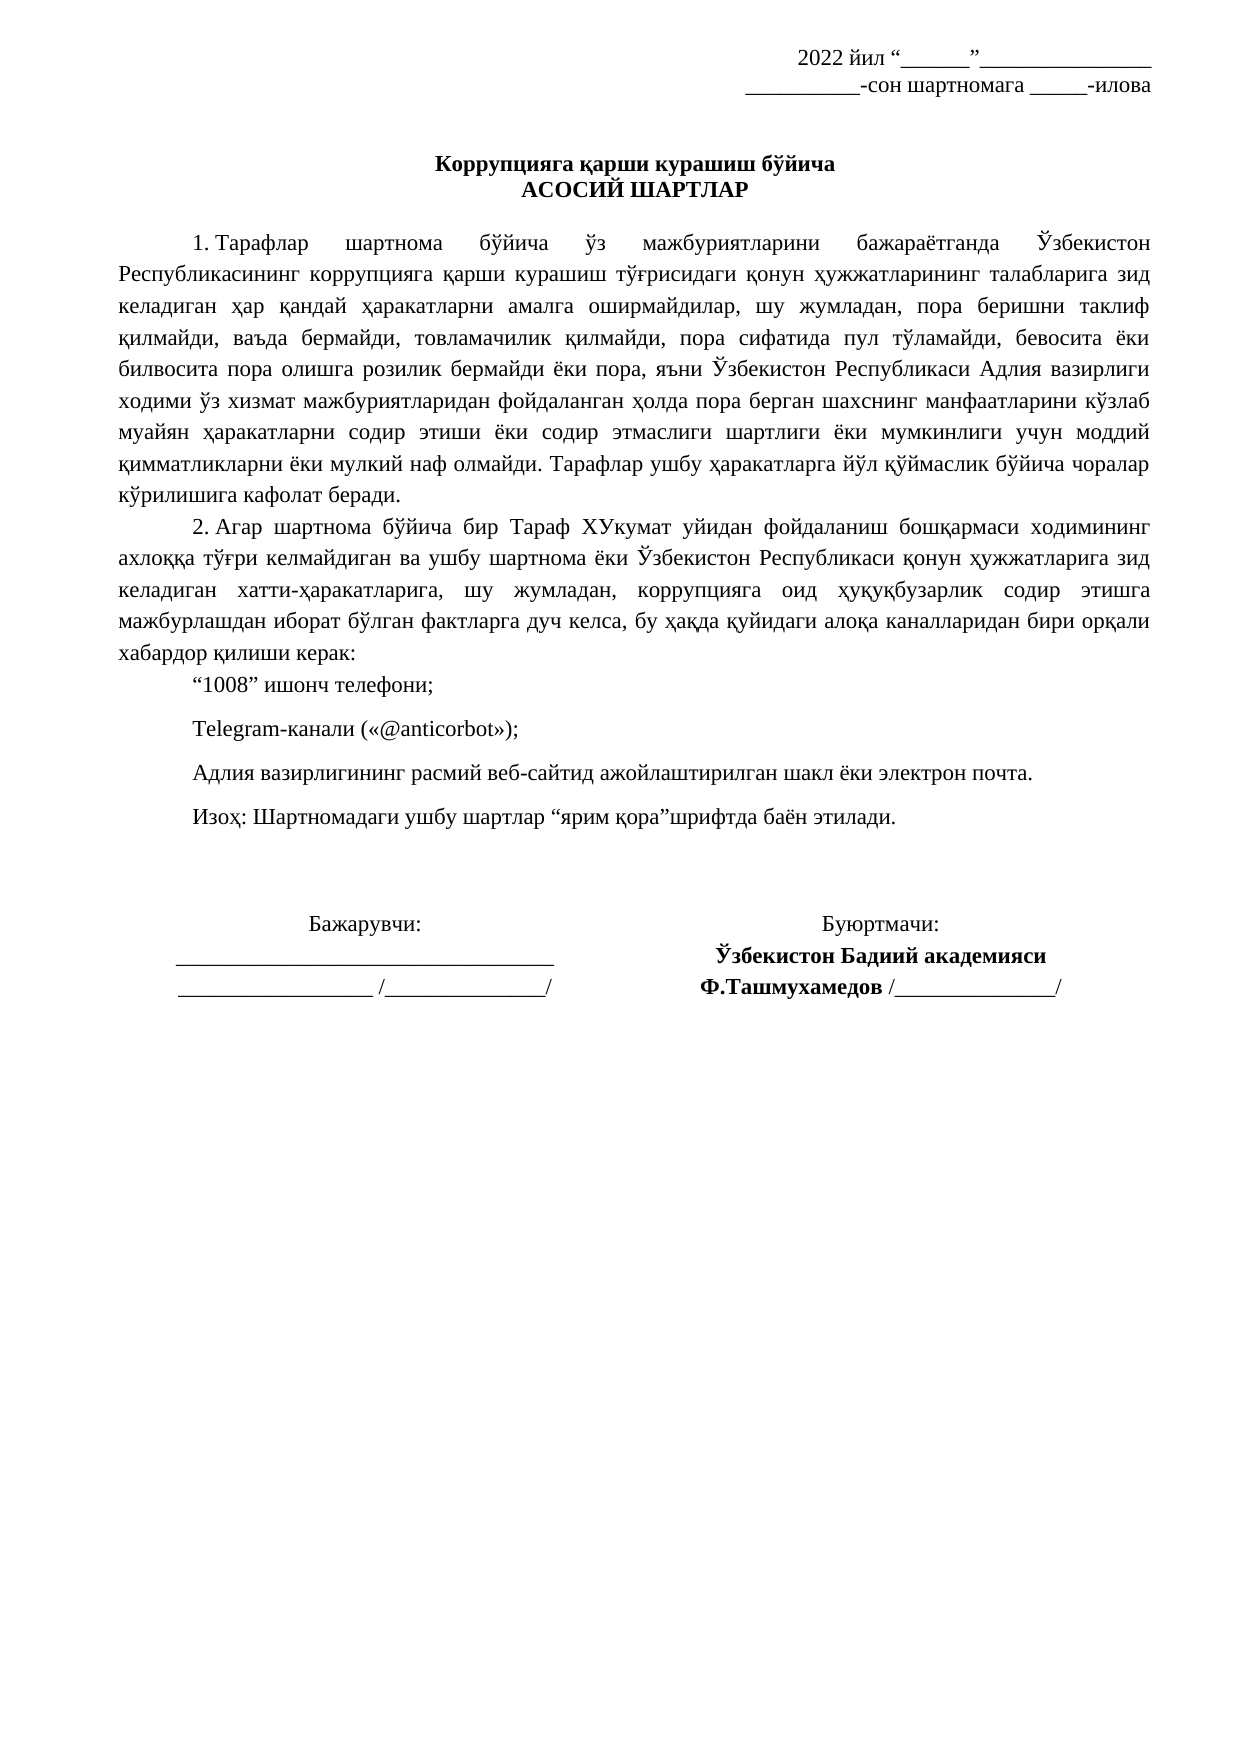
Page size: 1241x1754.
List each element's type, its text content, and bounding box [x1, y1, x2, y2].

text __________-сон шартномага _____-илова [458, 71, 1152, 97]
table_header Бажарувчи: _________________________________ _________________ /______________/ [107, 910, 623, 1005]
text Aдлия вазирлигининг расмий веб-сайтид ажойлаштирилган шакл ёки электрон почта. [118, 759, 1152, 785]
text Коррупцияга қарши курашиш бўйича [118, 150, 1152, 176]
table_header Буюртмачи: Ўзбекистон Бадиий академияси Ф.Ташмухамедов /______________/ [623, 910, 1138, 1005]
text АСОСИЙ ШАРТЛАР [118, 176, 1152, 202]
text 1. Тарафлар шартнома бўйича ўз мажбуриятларини бажараётганда Ўзбекистон Республикасининг коррупцияга қарши курашиш тўғрисидаги қонун ҳужжатларининг талабларига зид келадиган ҳар қандай ҳаракатларни амалга оширмайдилар, шу жумладан, пора беришни таклиф қилмайди, ваъда бермайди, товламачилик қилмайди, пора сифатида пул тўламайди, бевосита ёки билвосита пора олишга розилик бермайди ёки пора, яъни Ўзбекистон Республикаси Адлия вазирлиги ходими ўз хизмат мажбуриятларидан фойдаланган ҳолда пора берган шахснинг манфаатларини кўзлаб муайян ҳаракатларни содир этиши ёки содир этмаслиги шартлиги ёки мумкинлиги учун моддий қимматликларни ёки мулкий наф олмайди. Тарафлар ушбу ҳаракатларга йўл қўймаслик бўйича чоралар кўрилишига кафолат беради. [118, 229, 1152, 508]
text 2022 йил “______”_______________ [458, 44, 1152, 71]
text Telegram-канали («@anticorbot»); [118, 715, 1152, 741]
text “1008” ишонч телефони; [118, 671, 1152, 697]
text Изоҳ: Шартномадаги ушбу шартлар “ярим қора”шрифтда баён этилади. [118, 803, 1152, 829]
text 2. Aгар шартнома бўйича бир Тараф ХУкумат уйидан фойдаланиш бошқармаси ходимининг ахлоққа тўғри келмайдиган ва ушбу шартнома ёки Ўзбекистон Республикаси қонун ҳужжатларига зид келадиган хатти-ҳаракатларига, шу жумладан, коррупцияга оид ҳуқуқбузарлик содир этишга мажбурлашдан иборат бўлган фактларга дуч келса, бу ҳақда қуйидаги алоқа каналларидан бири орқали хабардор қилиши керак: [118, 513, 1152, 666]
